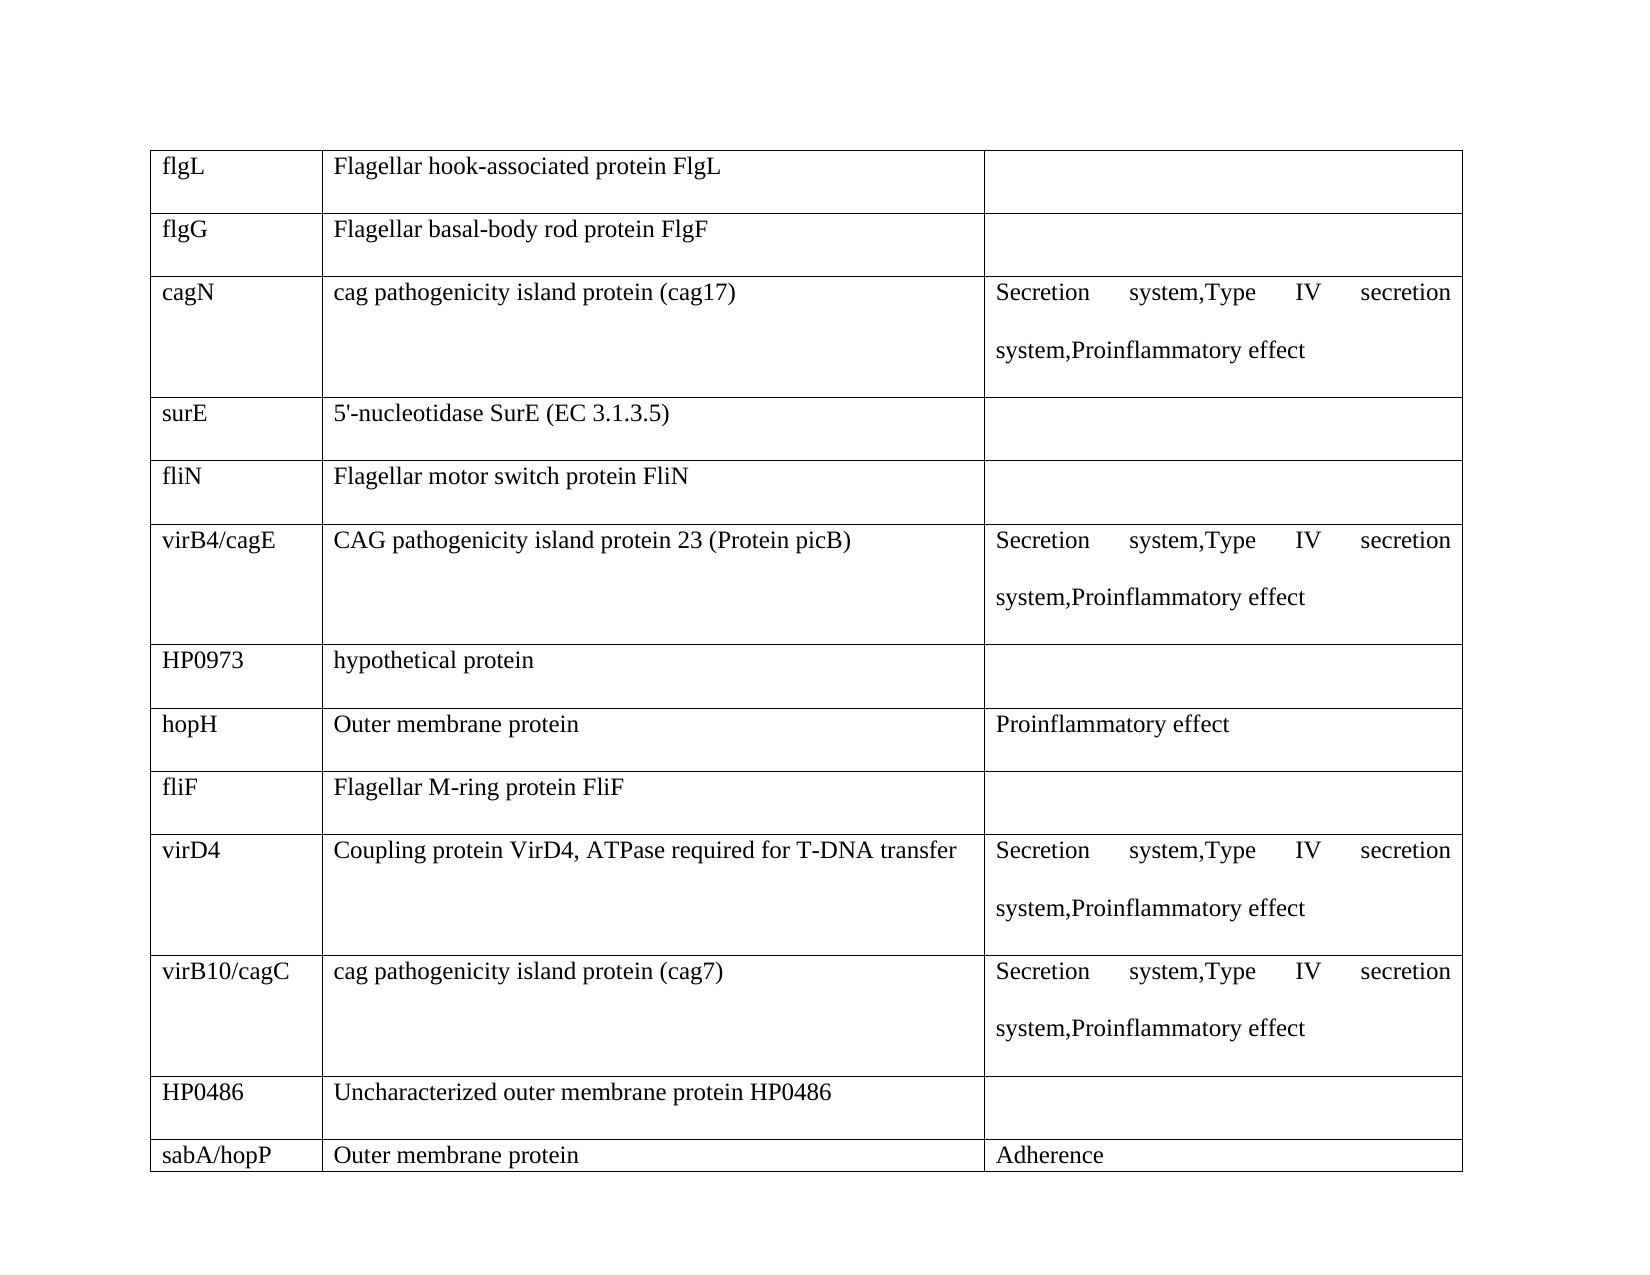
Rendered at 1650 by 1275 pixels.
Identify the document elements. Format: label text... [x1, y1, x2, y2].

table_cell Uncharacterized outer membrane protein HP0486 [323, 1077, 984, 1139]
table_cell virB10/cagC [151, 956, 322, 1076]
table_cell virD4 [151, 835, 322, 955]
table_cell 5'-nucleotidase SurE (EC 3.1.3.5) [323, 398, 984, 460]
table_cell Outer membrane protein [323, 709, 984, 771]
table_cell Coupling protein VirD4, ATPase required for T-DNA transfer [323, 835, 984, 955]
table_cell cag pathogenicity island protein (cag7) [323, 956, 984, 1076]
table_cell surE [151, 398, 322, 460]
table_cell flgL [151, 151, 322, 213]
table_cell Secretion system,Type IV secretion system,Proinflammatory effect [985, 525, 1462, 644]
table_cell Secretion system,Type IV secretion system,Proinflammatory effect [985, 835, 1462, 955]
table_cell HP0973 [151, 645, 322, 708]
table_cell sabA/hopP [151, 1140, 322, 1171]
table_cell Adherence [985, 1140, 1462, 1171]
table_cell [985, 461, 1462, 524]
table_cell CAG pathogenicity island protein 23 (Protein picB) [323, 525, 984, 644]
table_cell Flagellar basal-body rod protein FlgF [323, 214, 984, 276]
table_cell Proinflammatory effect [985, 709, 1462, 771]
table_cell hopH [151, 709, 322, 771]
table_cell [985, 214, 1462, 276]
table_cell [985, 398, 1462, 460]
table_cell Secretion system,Type IV secretion system,Proinflammatory effect [985, 277, 1462, 397]
table_cell HP0486 [151, 1077, 322, 1139]
table_cell [985, 151, 1462, 213]
table_cell Secretion system,Type IV secretion system,Proinflammatory effect [985, 956, 1462, 1076]
table_cell Flagellar M-ring protein FliF [323, 772, 984, 834]
table_cell [985, 772, 1462, 834]
table_cell Flagellar hook-associated protein FlgL [323, 151, 984, 213]
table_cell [323, 1140, 984, 1171]
table_cell Flagellar motor switch protein FliN [323, 461, 984, 524]
table_cell hypothetical protein [323, 645, 984, 708]
table_cell fliN [151, 461, 322, 524]
table_cell [985, 1077, 1462, 1139]
table_cell cagN [151, 277, 322, 397]
table_cell virB4/cagE [151, 525, 322, 644]
table_cell [985, 645, 1462, 708]
table_cell fliF [151, 772, 322, 834]
table_cell cag pathogenicity island protein (cag17) [323, 277, 984, 397]
table_cell flgG [151, 214, 322, 276]
